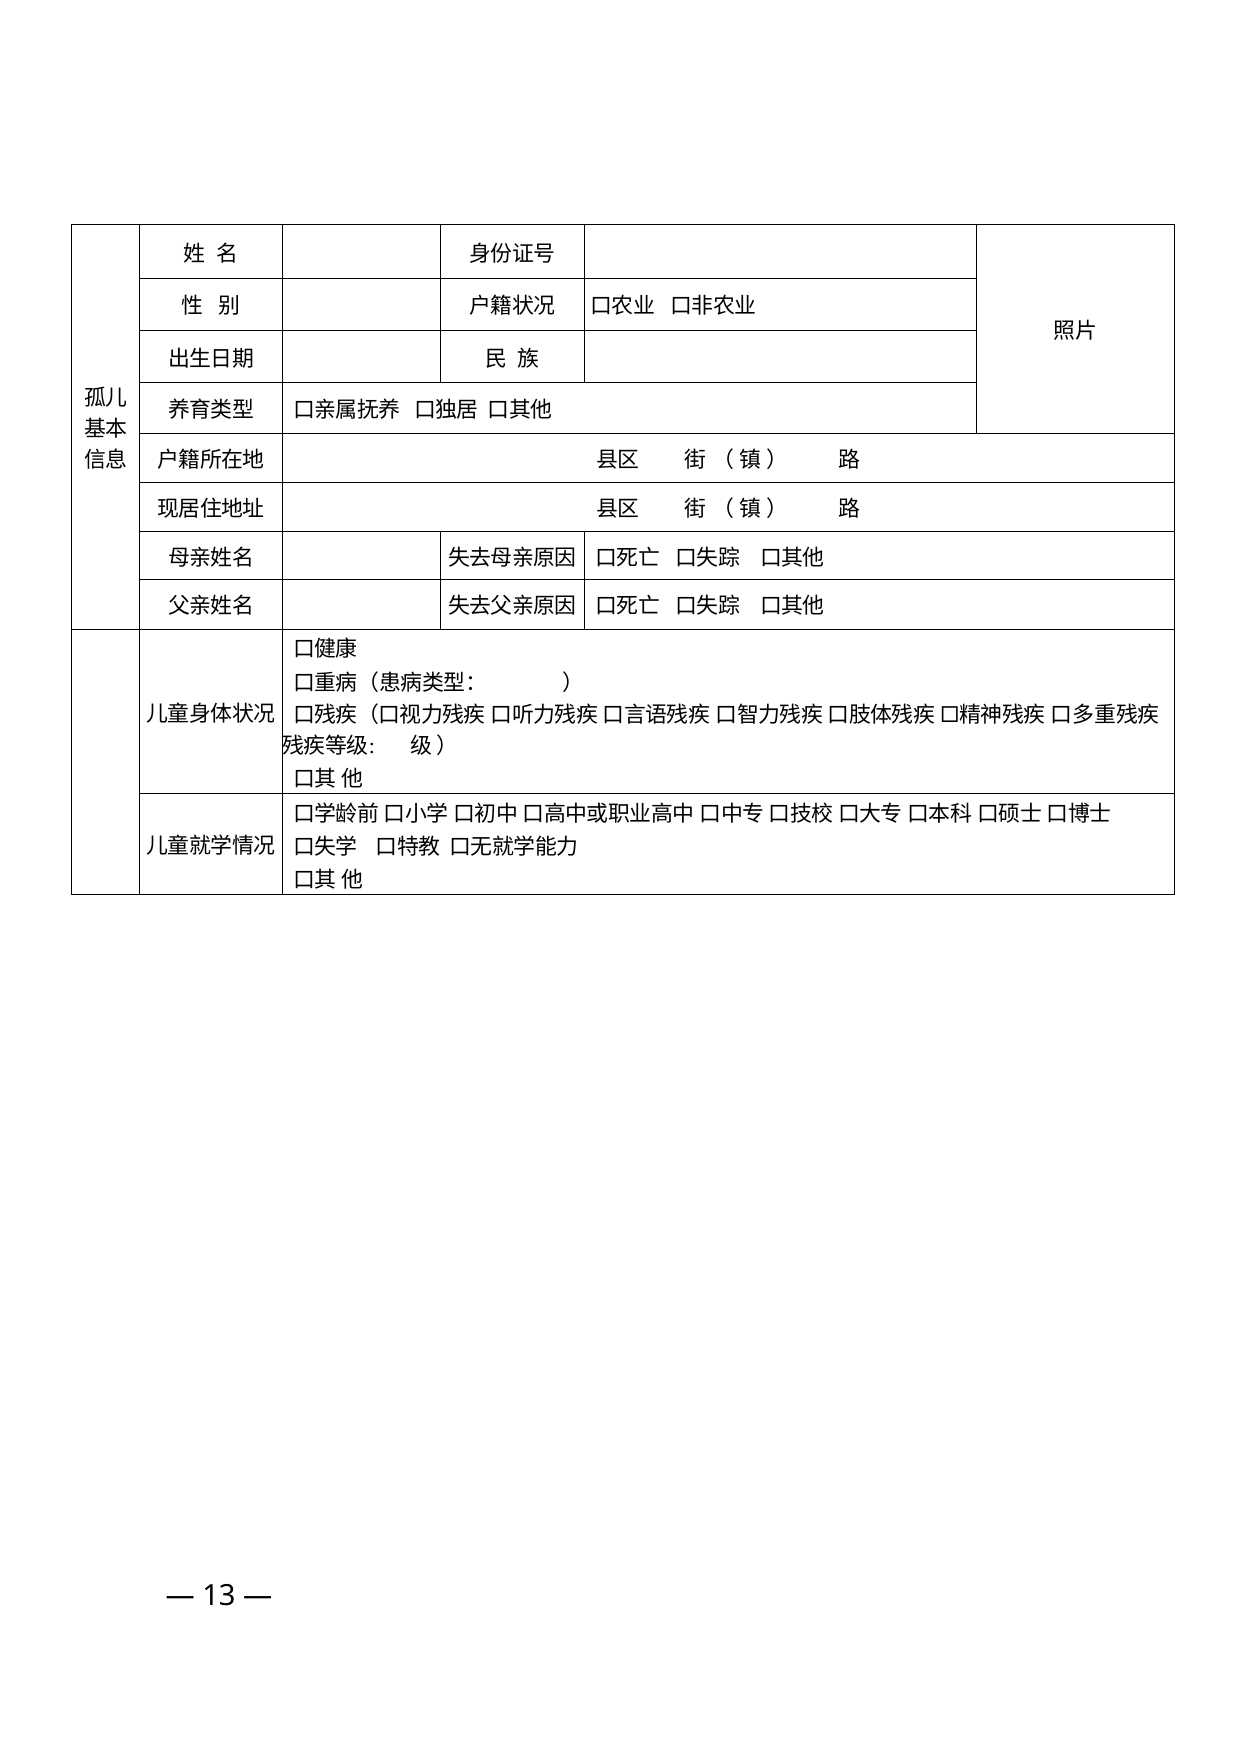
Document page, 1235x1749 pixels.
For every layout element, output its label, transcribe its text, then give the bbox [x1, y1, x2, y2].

table_cell [283, 279, 440, 330]
table_cell 儿童就学情况 [140, 794, 282, 894]
table_header 孤儿基本信息 [72, 225, 139, 629]
table_cell 户籍状况 [441, 279, 584, 330]
table_header 姓 名 [140, 225, 282, 278]
table_cell 口死亡 口失踪 口其他 [585, 532, 1174, 579]
table_cell 口健康 口重病（患病类型： ） 口残疾（口视力残疾 口听力残疾 口言语残疾 口智力残疾 口肢体残疾 精神残疾 口多重残疾 残疾等级: 级 ） 口其 他 [283, 630, 1174, 793]
table_cell [283, 580, 440, 629]
table_cell 出生日期 [140, 331, 282, 382]
table_cell 县区 街 （ 镇 ） 路 [283, 434, 1174, 482]
table_cell 县区 街 （ 镇 ） 路 [283, 483, 1174, 531]
table_header [283, 225, 440, 278]
table_cell 养育类型 [140, 383, 282, 433]
table_header 照片 [977, 225, 1174, 433]
table_cell 现居住地址 [140, 483, 282, 531]
table_cell [72, 630, 139, 894]
table_cell 母亲姓名 [140, 532, 282, 579]
table_cell 口死亡 口失踪 口其他 [585, 580, 1174, 629]
table_cell 口农业 口非农业 [585, 279, 976, 330]
table_header [585, 225, 976, 278]
table_cell [283, 532, 440, 579]
table_cell 口亲属抚养 口独居 口其他 [283, 383, 976, 433]
table_cell 失去母亲原因 [441, 532, 584, 579]
table_cell 父亲姓名 [140, 580, 282, 629]
table_cell 儿童身体状况 [140, 630, 282, 793]
table_cell 性 别 [140, 279, 282, 330]
table_cell [283, 331, 440, 382]
table_cell 失去父亲原因 [441, 580, 584, 629]
table_cell 民 族 [441, 331, 584, 382]
table_cell [585, 331, 976, 382]
table_header 身份证号 [441, 225, 584, 278]
table_cell 口学龄前 口小学 口初中 口高中或职业高中 口中专 口技校 口大专 口本科 口硕士 口博士 口失学 口特教 口无就学能力 口其 他 [283, 794, 1174, 894]
table_cell 户籍所在地 [140, 434, 282, 482]
